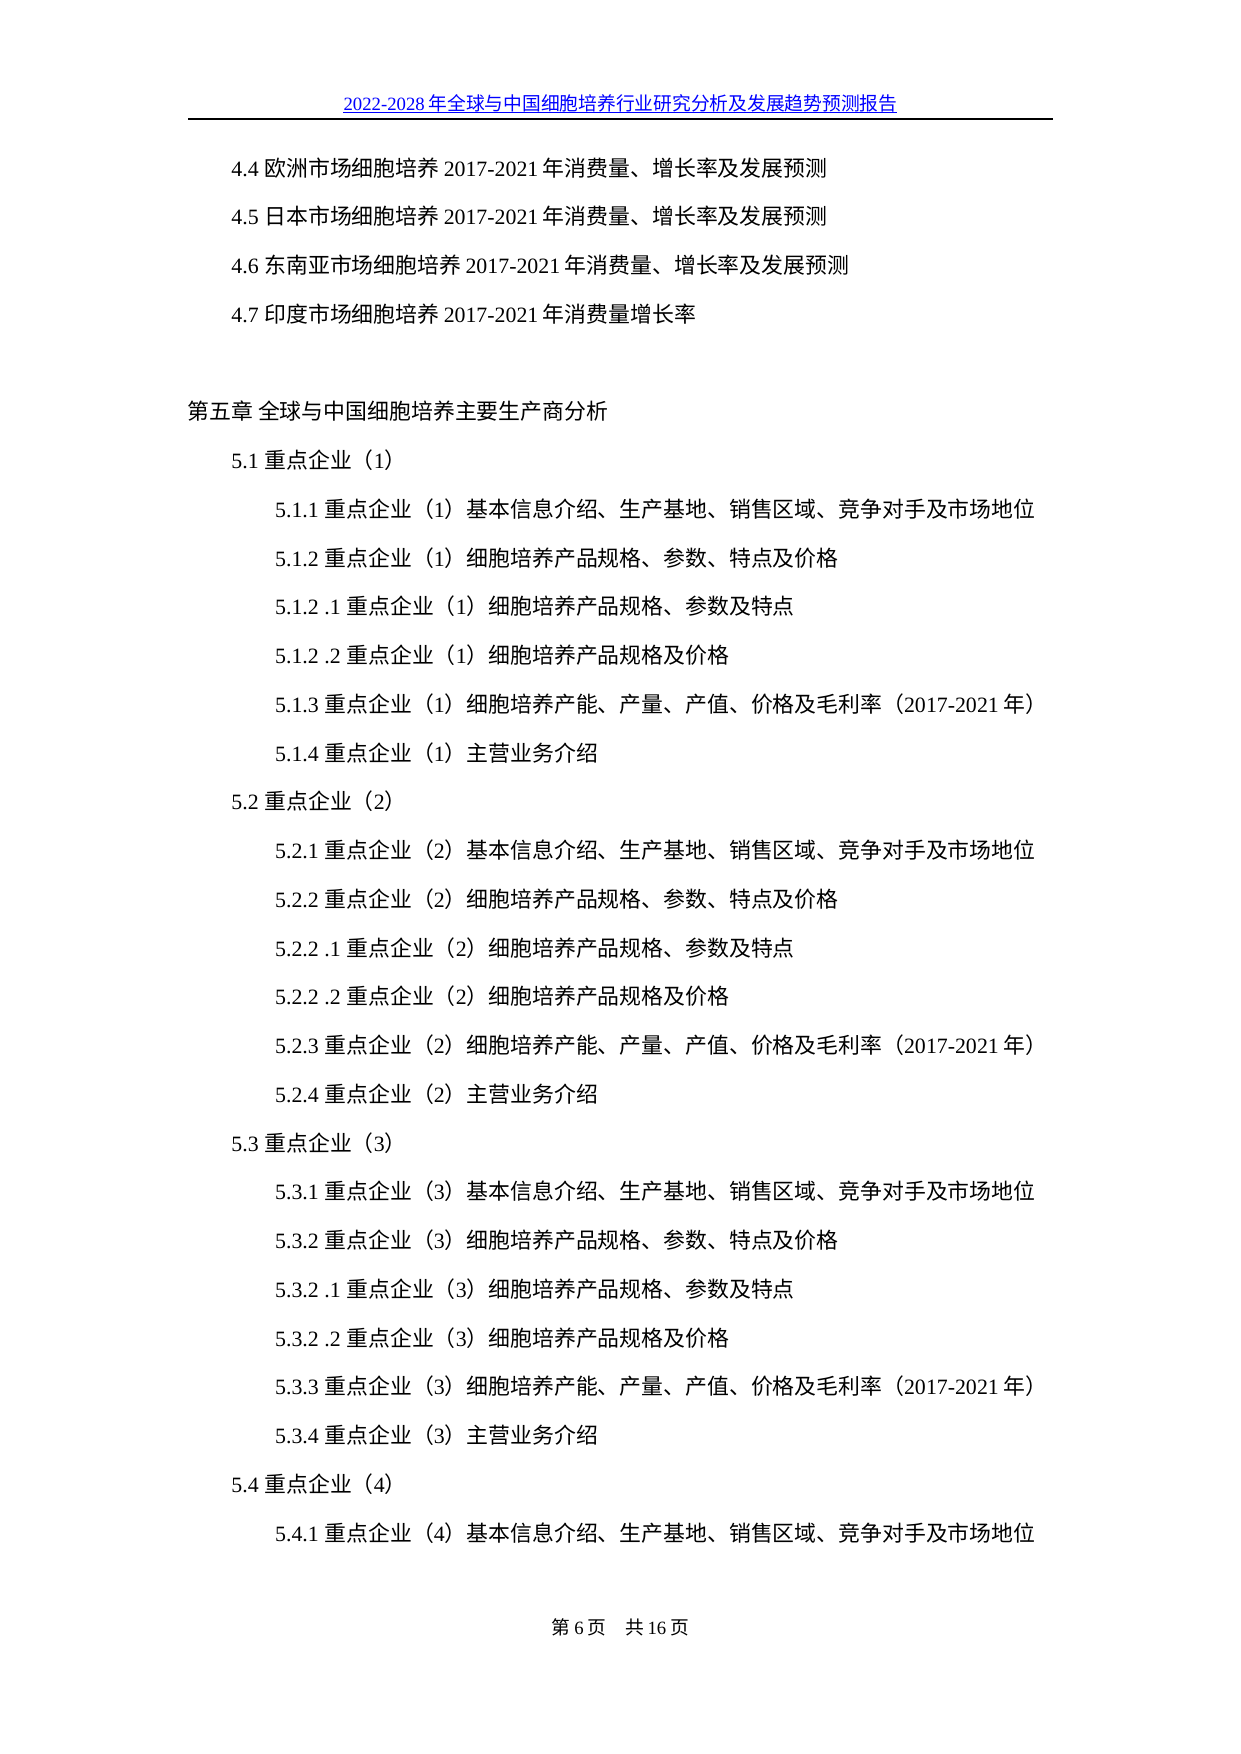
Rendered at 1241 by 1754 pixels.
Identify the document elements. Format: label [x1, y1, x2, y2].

text [187, 150, 1053, 1548]
